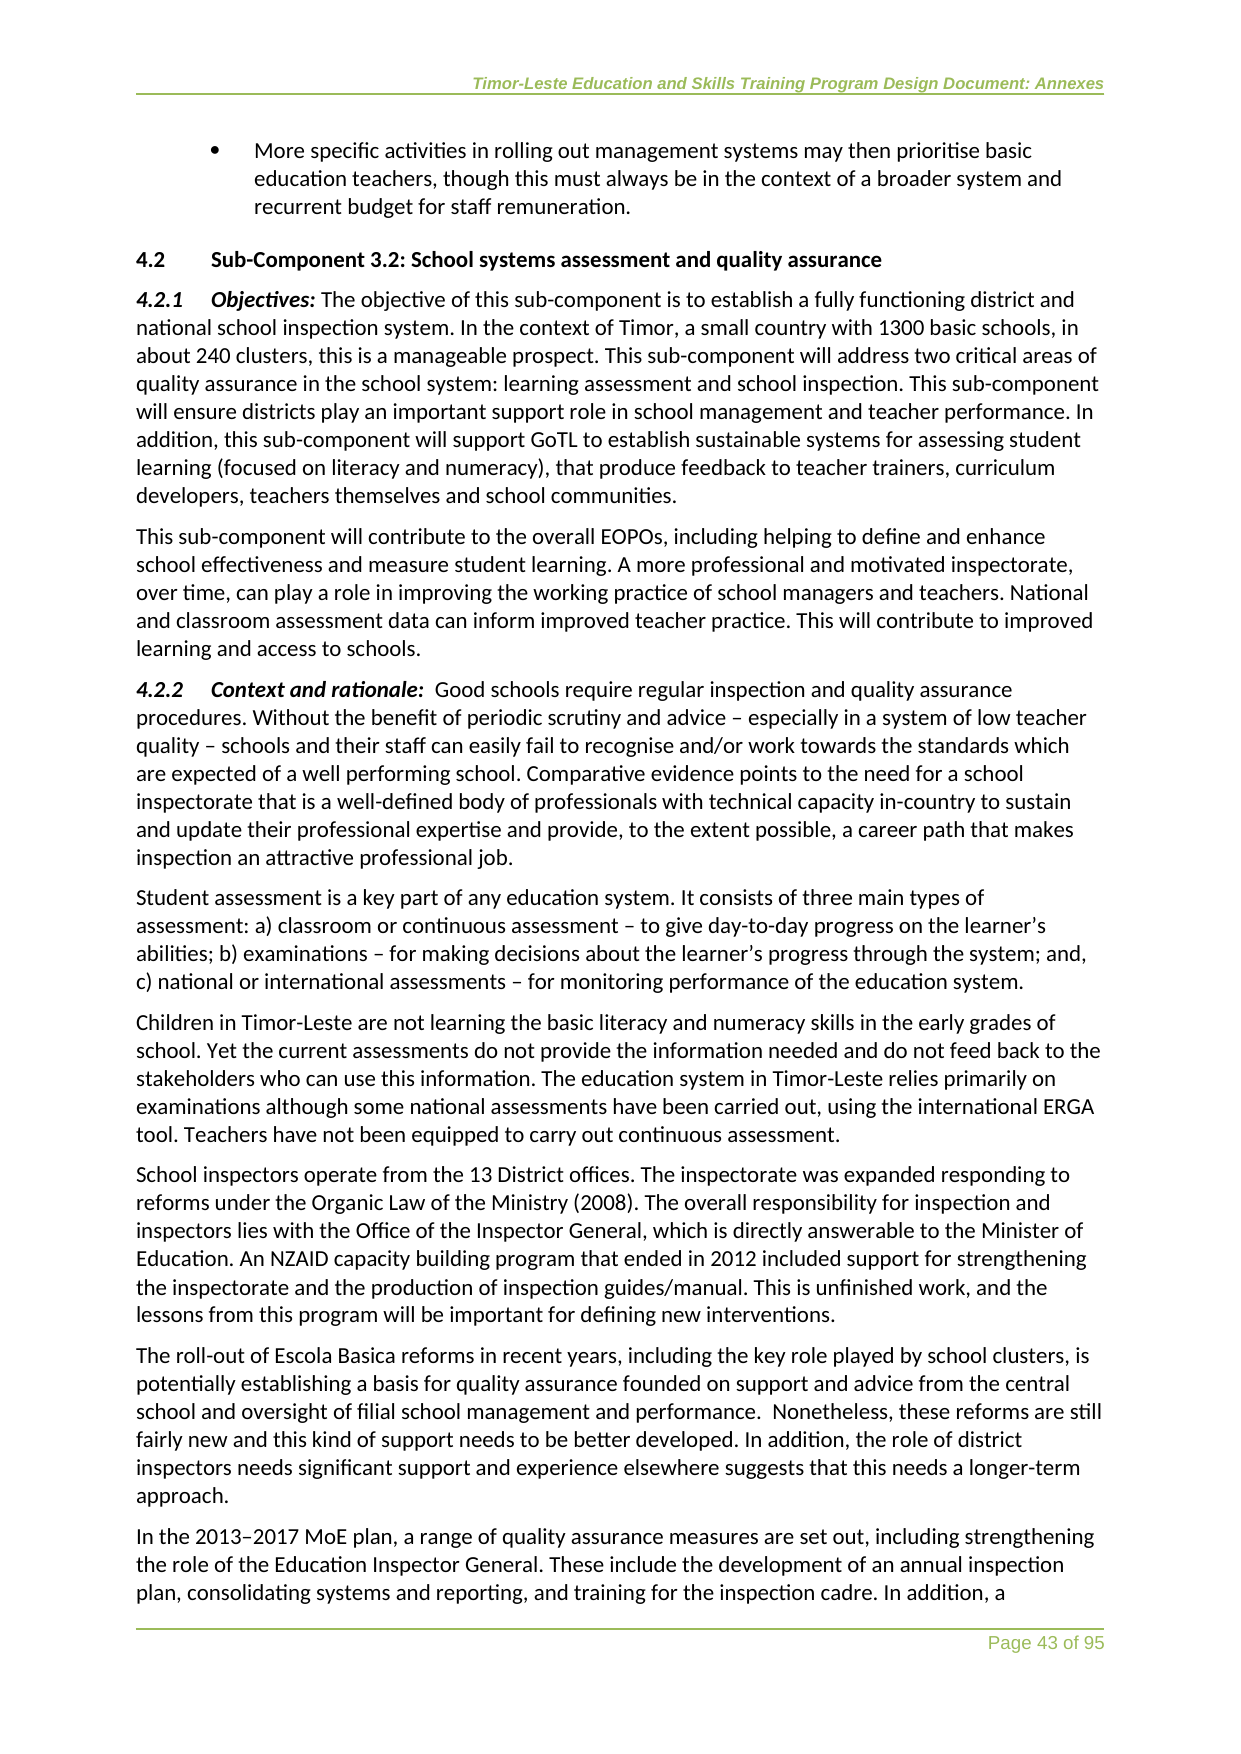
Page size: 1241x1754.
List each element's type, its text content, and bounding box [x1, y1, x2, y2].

text 4.2.2 Context and rationale: Good schools require regular inspection and quality assurance procedures. Without the benefit of periodic scrutiny and advice – especially in a system of low teacher quality – schools and their staff can easily fail to recognise and/or work towards the standards which are expected of a well performing school. Comparative evidence points to the need for a school inspectorate that is a well-defined body of professionals with technical capacity in-country to sustain and update their professional expertise and provide, to the extent possible, a career path that makes inspection an attractive professional job. [136, 675, 1104, 871]
list More specific activities in rolling out management systems may then prioritise basic education teachers, though this must always be in the context of a broader system and recurrent budget for staff remuneration. [211, 136, 1104, 220]
text 4.2.1 Objectives: The objective of this sub-component is to establish a fully functioning district and national school inspection system. In the context of Timor, a small country with 1300 basic schools, in about 240 clusters, this is a manageable prospect. This sub-component will address two critical areas of quality assurance in the school system: learning assessment and school inspection. This sub-component will ensure districts play an important support role in school management and teacher performance. In addition, this sub-component will support GoTL to establish sustainable systems for assessing student learning (focused on literacy and numeracy), that produce feedback to teacher trainers, curriculum developers, teachers themselves and school communities. [136, 285, 1104, 509]
subtitle 4.2 Sub-Component 3.2: School systems assessment and quality assurance [136, 245, 1104, 273]
text School inspectors operate from the 13 District offices. The inspectorate was expanded responding to reforms under the Organic Law of the Ministry (2008). The overall responsibility for inspection and inspectors lies with the Office of the Inspector General, which is directly answerable to the Minister of Education. An NZAID capacity building program that ended in 2012 included support for strengthening the inspectorate and the production of inspection guides/manual. This is unfinished work, and the lessons from this program will be important for defining new interventions. [136, 1161, 1104, 1329]
text This sub-component will contribute to the overall EOPOs, including helping to define and enhance school effectiveness and measure student learning. A more professional and motivated inspectorate, over time, can play a role in improving the working practice of school managers and teachers. National and classroom assessment data can inform improved teacher practice. This will contribute to improved learning and access to schools. [136, 522, 1104, 662]
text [136, 1522, 1104, 1606]
text The roll-out of Escola Basica reforms in recent years, including the key role played by school clusters, is potentially establishing a basis for quality assurance founded on support and advice from the central school and oversight of filial school management and performance. Nonetheless, these reforms are still fairly new and this kind of support needs to be better developed. In addition, the role of district inspectors needs significant support and experience elsewhere suggests that this needs a longer-term approach. [136, 1341, 1104, 1509]
text Student assessment is a key part of any education system. It consists of three main types of assessment: a) classroom or continuous assessment – to give day-to-day progress on the learner’s abilities; b) examinations – for making decisions about the learner’s progress through the system; and, c) national or international assessments – for monitoring performance of the education system. [136, 883, 1104, 995]
text Children in Timor-Leste are not learning the basic literacy and numeracy skills in the early grades of school. Yet the current assessments do not provide the information needed and do not feed back to the stakeholders who can use this information. The education system in Timor-Leste relies primarily on examinations although some national assessments have been carried out, using the international ERGA tool. Teachers have not been equipped to carry out continuous assessment. [136, 1008, 1104, 1148]
